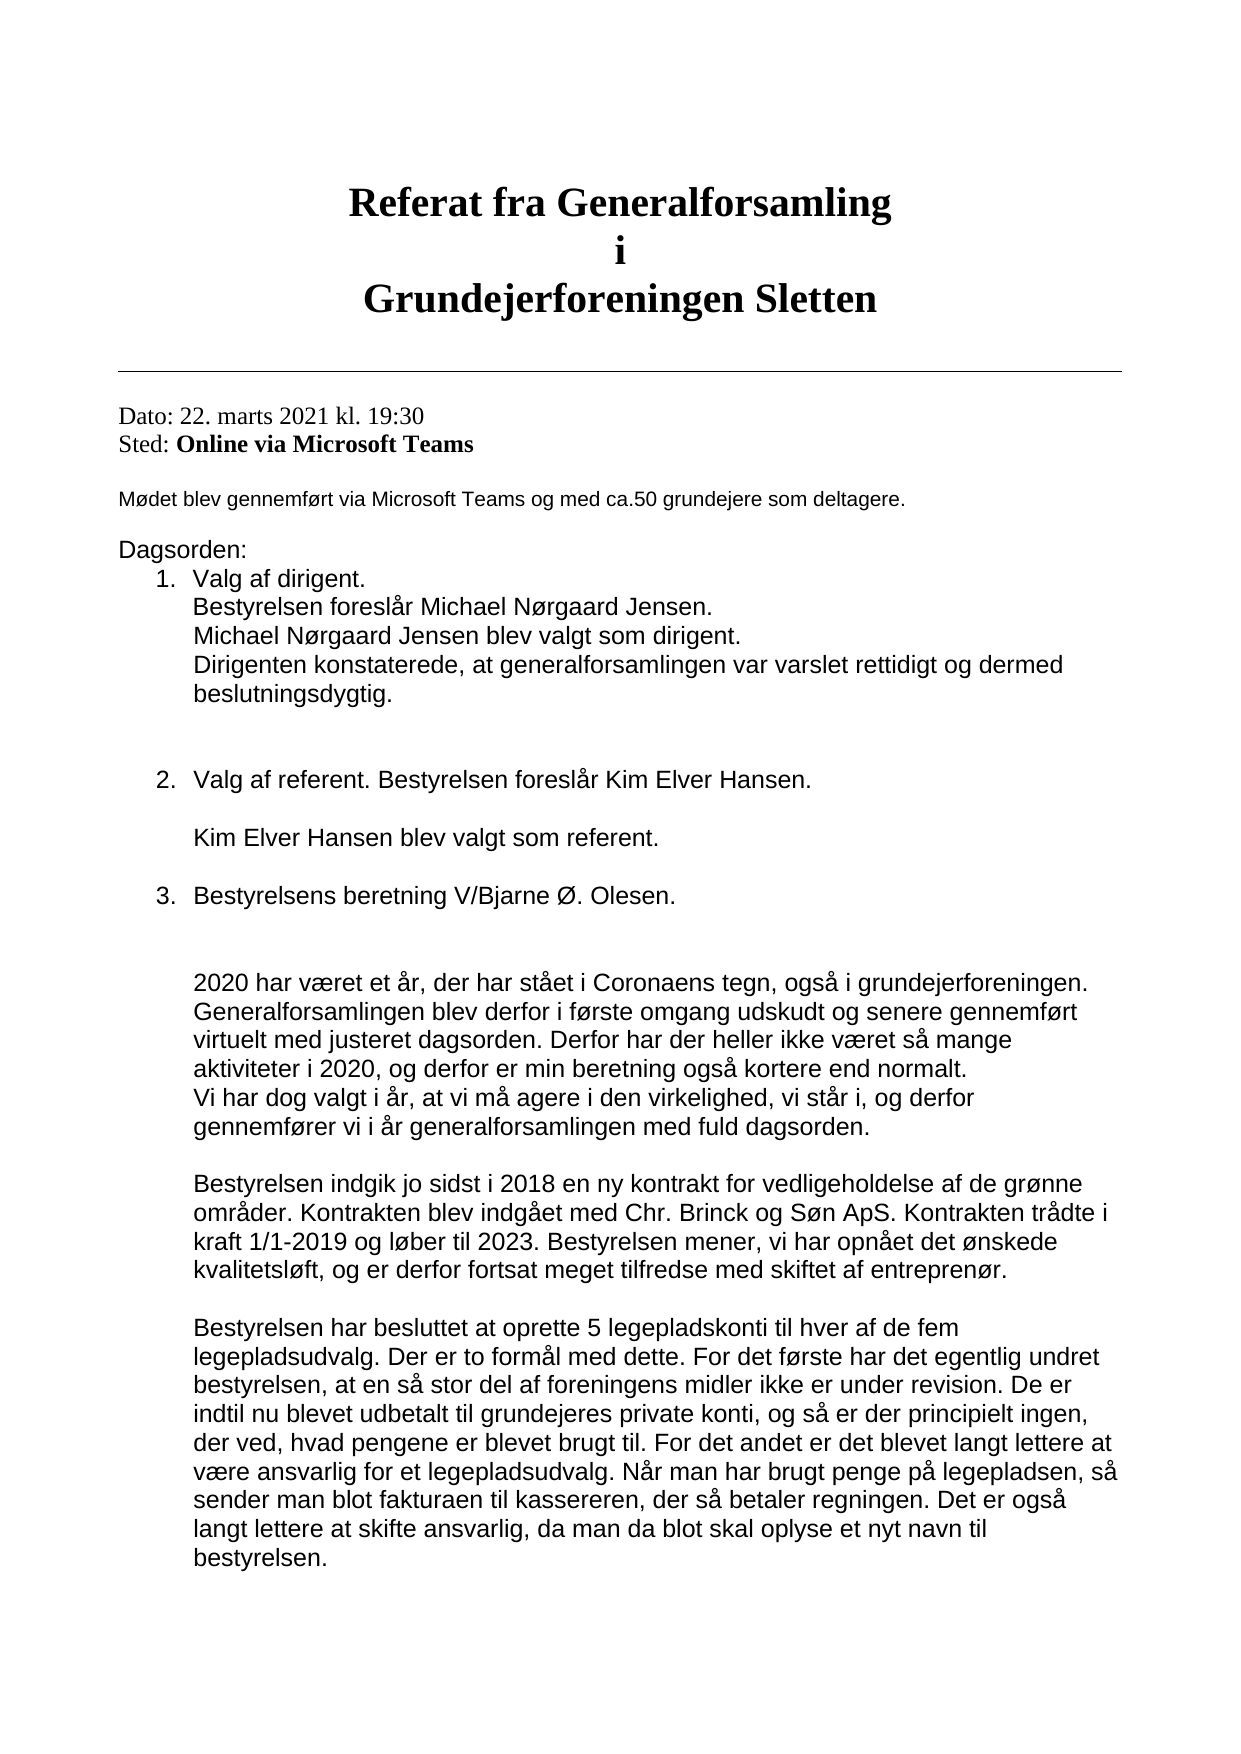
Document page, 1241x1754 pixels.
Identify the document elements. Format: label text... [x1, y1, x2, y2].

text Dirigenten konstaterede, at generalforsamlingen var varslet rettidigt og dermed beslutningsdygtig. [193, 650, 1122, 707]
text Mødet blev gennemført via Microsoft Teams og med ca.50 grundejere som deltagere. [118, 487, 1122, 511]
text Kim Elver Hansen blev valgt som referent. [193, 823, 1122, 852]
text Michael Nørgaard Jensen blev valgt som dirigent. [193, 621, 1122, 650]
list Valg af dirigent. [155, 564, 1122, 592]
text Bestyrelsen har besluttet at oprette 5 legepladskonti til hver af de fem legepladsudvalg. Der er to formål med dette. For det første har det egentlig undret bestyrelsen, at en så stor del af foreningens midler ikke er under revision. De er indtil nu blevet udbetalt til grundejeres private konti, og så er der principielt ingen, der ved, hvad pengene er blevet brugt til. For det andet er det blevet langt lettere at være ansvarlig for et legepladsudvalg. Når man har brugt penge på legepladsen, så sender man blot fakturaen til kassereren, der så betaler regningen. Det er også langt lettere at skifte ansvarlig, da man da blot skal oplyse et nyt navn til bestyrelsen. [193, 1313, 1122, 1572]
text Vi har dog valgt i år, at vi må agere i den virkelighed, vi står i, og derfor gennemfører vi i år generalforsamlingen med fuld dagsorden. [193, 1083, 1122, 1140]
text Referat fra Generalforsamling [118, 177, 1122, 225]
text 2020 har været et år, der har stået i Coronaens tegn, også i grundejerforeningen. Generalforsamlingen blev derfor i første omgang udskudt og senere gennemført virtuelt med justeret dagsorden. Derfor har der heller ikke været så mange aktiviteter i 2020, og derfor er min beretning også kortere end normalt. [193, 968, 1122, 1083]
text Sted: Online via Microsoft Teams [118, 429, 1122, 458]
text Bestyrelsen indgik jo sidst i 2018 en ny kontrakt for vedligeholdelse af de grønne områder. Kontrakten blev indgået med Chr. Brinck og Søn ApS. Kontrakten trådte i kraft 1/1-2019 og løber til 2023. Bestyrelsen mener, vi har opnået det ønskede kvalitetsløft, og er derfor fortsat meget tilfredse med skiftet af entreprenør. [193, 1169, 1122, 1284]
list Bestyrelsens beretning V/Bjarne Ø. Olesen. [156, 881, 1122, 910]
list Valg af referent. Bestyrelsen foreslår Kim Elver Hansen. [156, 765, 1122, 794]
text Dagsorden: [118, 535, 1122, 564]
text i [118, 225, 1122, 273]
text Dato: 22. marts 2021 kl. 19:30 [118, 401, 1122, 429]
text Bestyrelsen foreslår Michael Nørgaard Jensen. [192, 592, 1122, 621]
text Grundejerforeningen Sletten [118, 273, 1122, 321]
